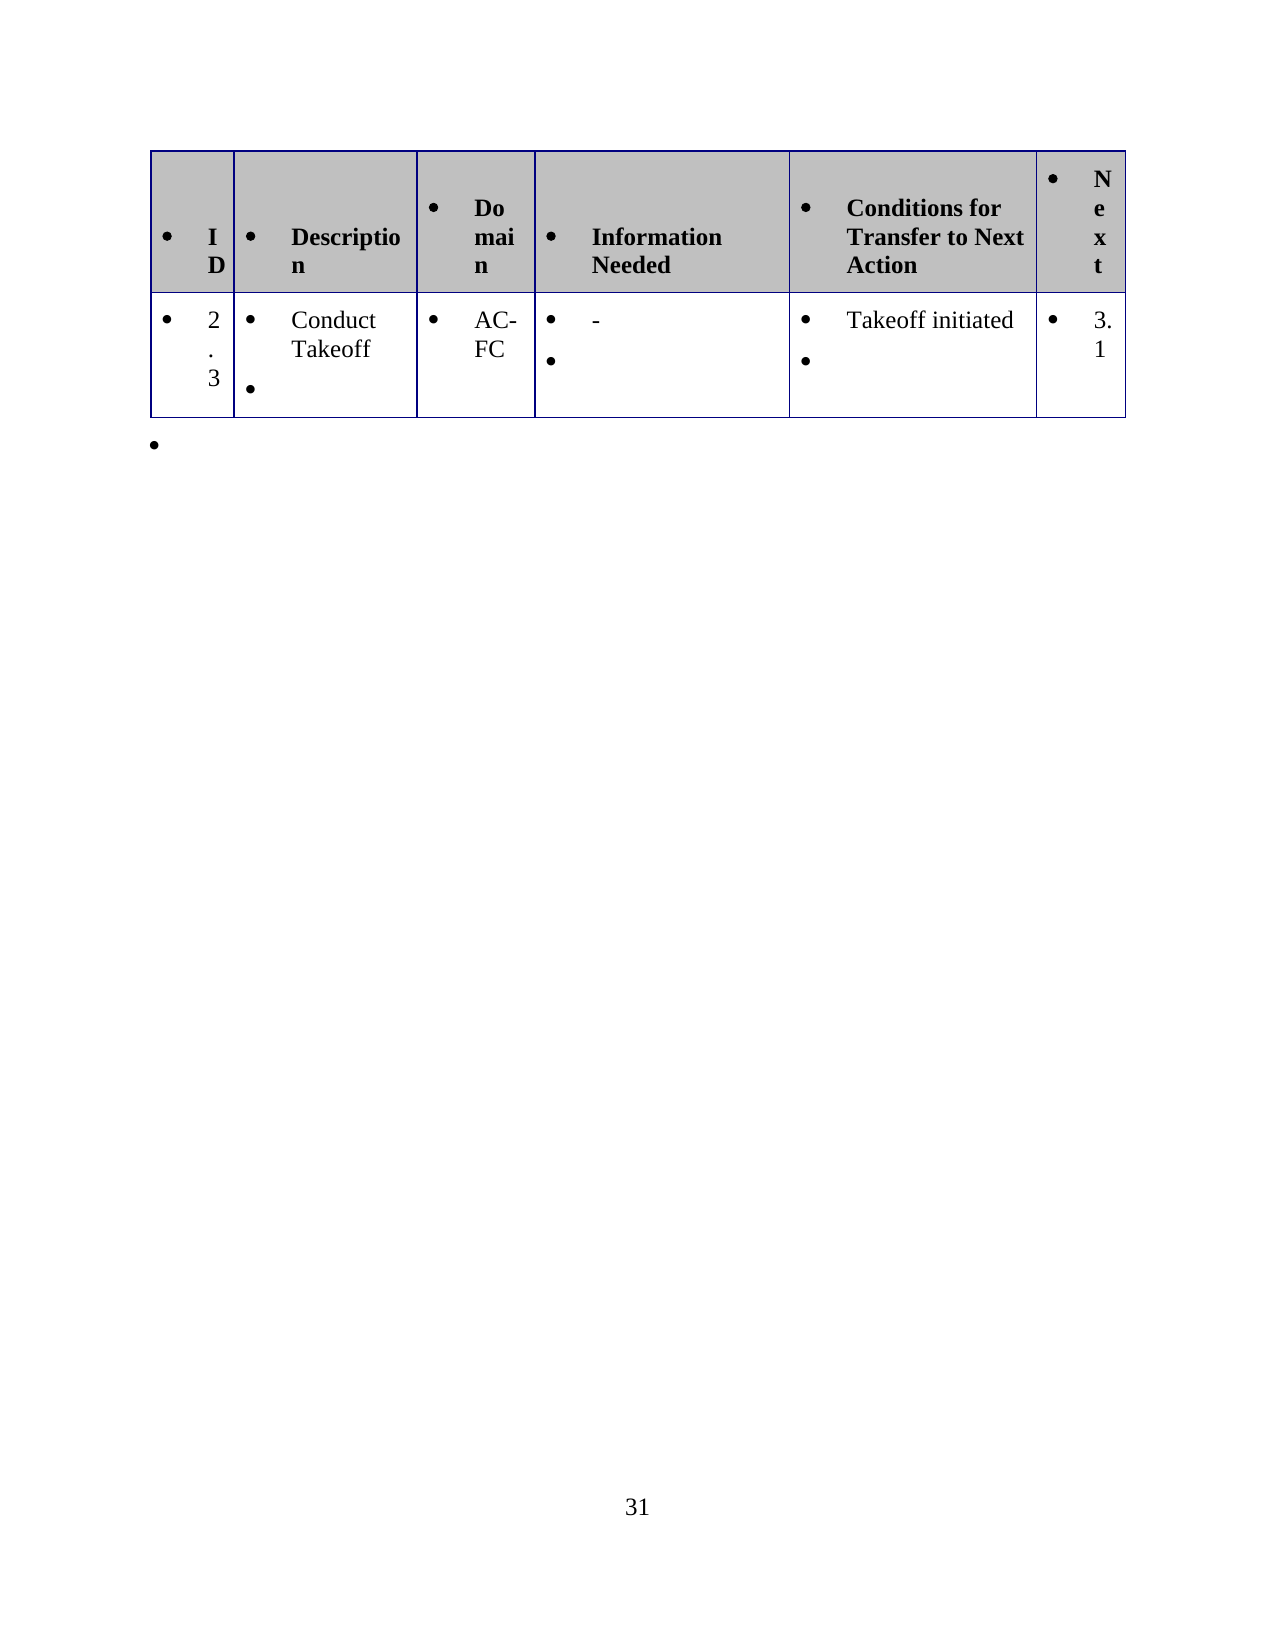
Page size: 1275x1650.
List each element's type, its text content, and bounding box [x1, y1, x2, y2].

table_header Conditions for Transfer to Next Action [790, 152, 1036, 292]
table_cell - [536, 293, 789, 417]
table_cell Conduct Takeoff [235, 293, 416, 417]
table_cell 3.1 [1037, 293, 1125, 417]
table_header ID [152, 152, 233, 292]
table_cell AC-FC [418, 293, 534, 417]
table_header Next [1037, 152, 1125, 292]
table_cell Takeoff initiated [790, 293, 1036, 417]
table_header Information Needed [536, 152, 789, 292]
table_cell 2.3 [152, 293, 233, 417]
table_header Description [235, 152, 416, 292]
table_header Domain [418, 152, 534, 292]
